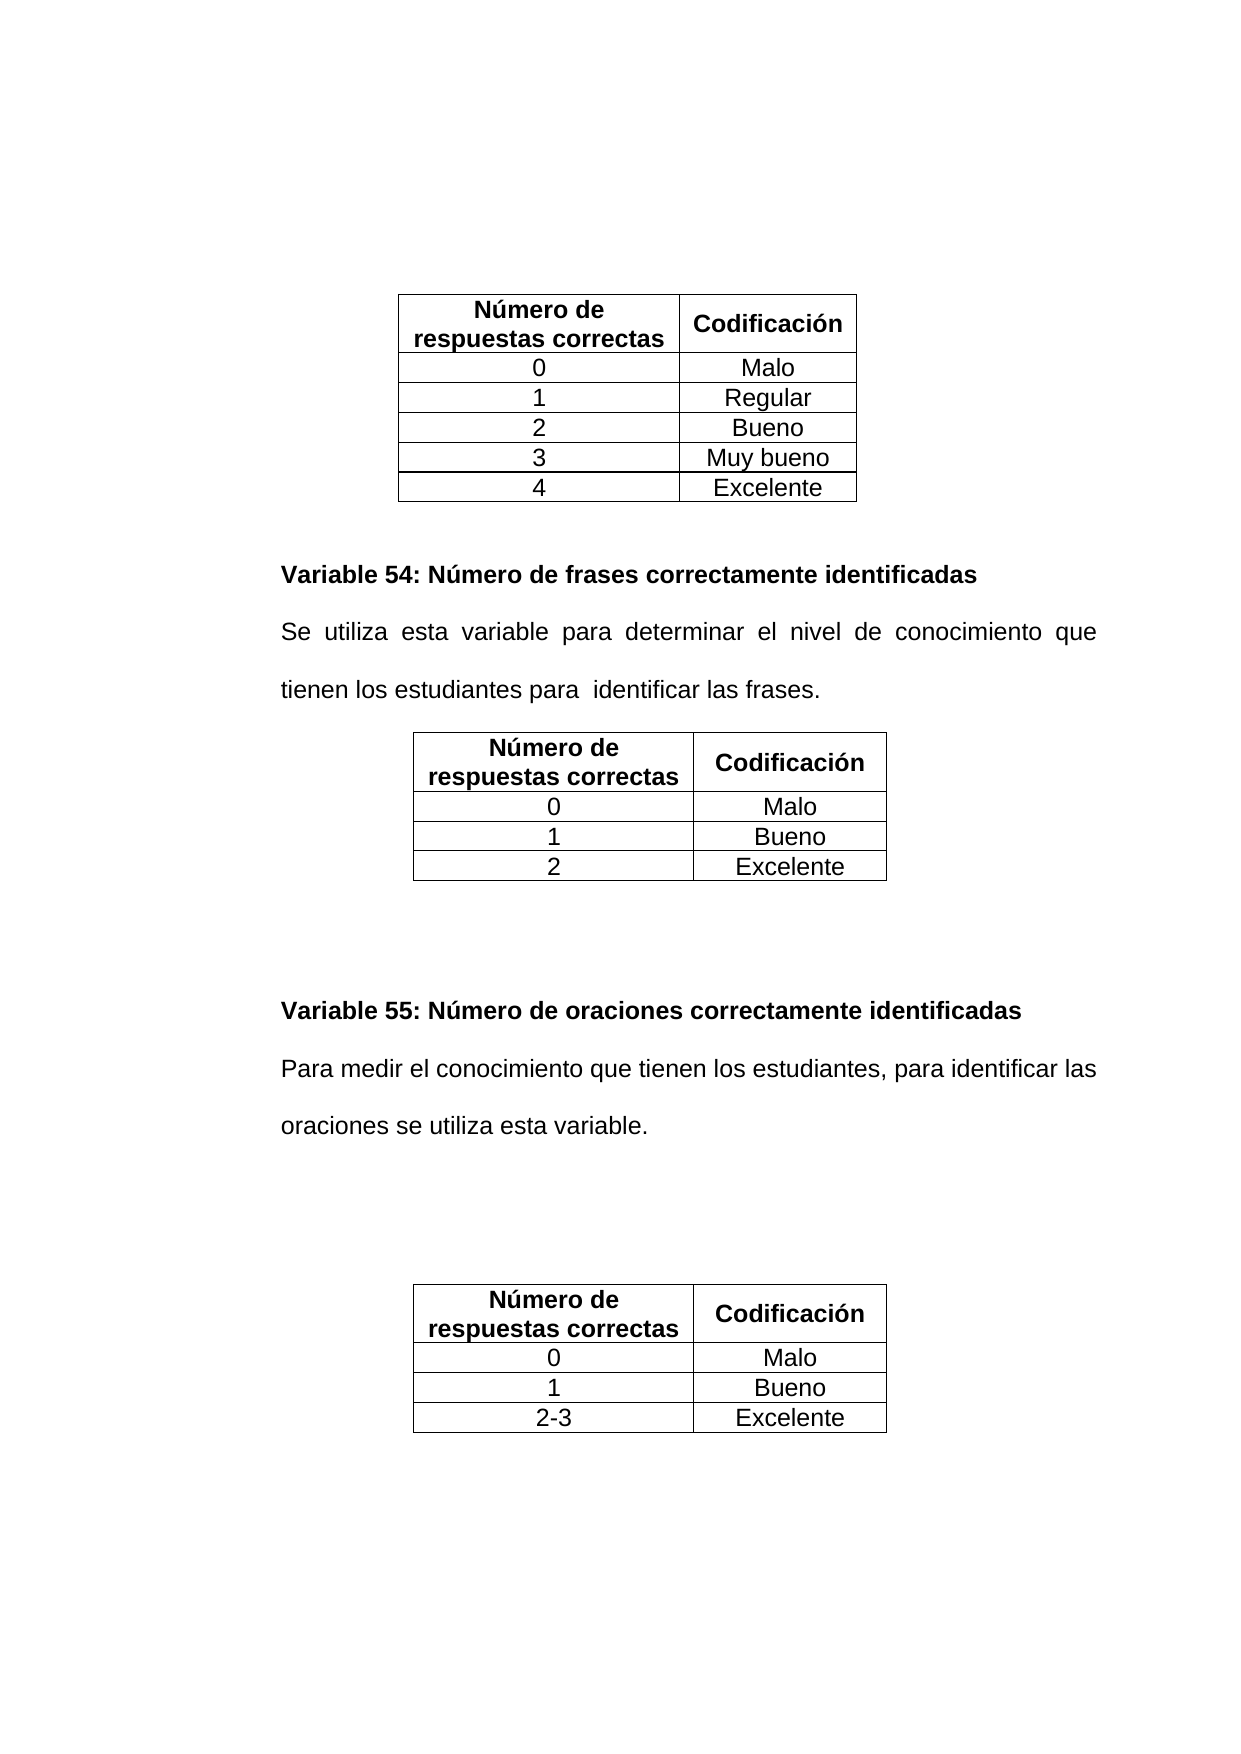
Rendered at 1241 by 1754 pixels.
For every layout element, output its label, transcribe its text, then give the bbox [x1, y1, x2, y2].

table_cell 2-3 [414, 1403, 693, 1432]
table_cell 3 [399, 443, 679, 471]
table_cell 1 [399, 383, 679, 412]
table_cell 0 [399, 353, 679, 382]
table_cell Malo [680, 353, 856, 382]
table_cell Excelente [694, 1403, 886, 1432]
table_cell Excelente [680, 473, 856, 501]
table_cell Malo [694, 1343, 886, 1372]
table_cell 0 [414, 792, 693, 821]
table_header Número de respuestas correctas [414, 1285, 693, 1342]
table_cell 1 [414, 1373, 693, 1402]
table_header Codificación [680, 295, 856, 352]
table_cell 2 [399, 413, 679, 442]
table_cell 1 [414, 822, 693, 850]
text Variable 55: Número de oraciones correctamente identificadas [281, 996, 1098, 1025]
text Variable 54: Número de frases correctamente identificadas [281, 560, 1098, 588]
text Se utiliza esta variable para determinar el nivel de conocimiento que tienen los estudiantes para identificar las frases. [281, 617, 1098, 703]
table_header Número de respuestas correctas [414, 733, 693, 791]
table_cell Bueno [680, 413, 856, 442]
table_header Codificación [694, 733, 886, 791]
table_cell 0 [414, 1343, 693, 1372]
table_cell 2 [414, 851, 693, 880]
table_cell 4 [399, 473, 679, 501]
table_cell Bueno [694, 1373, 886, 1402]
table_cell Bueno [694, 822, 886, 850]
table_cell Excelente [694, 851, 886, 880]
table_header Número de respuestas correctas [399, 295, 679, 352]
table_header Codificación [694, 1285, 886, 1342]
table_cell Malo [694, 792, 886, 821]
text Para medir el conocimiento que tienen los estudiantes, para identificar las oraciones se utiliza esta variable. [281, 1054, 1098, 1140]
table_cell Muy bueno [680, 443, 856, 471]
table_cell Regular [680, 383, 856, 412]
